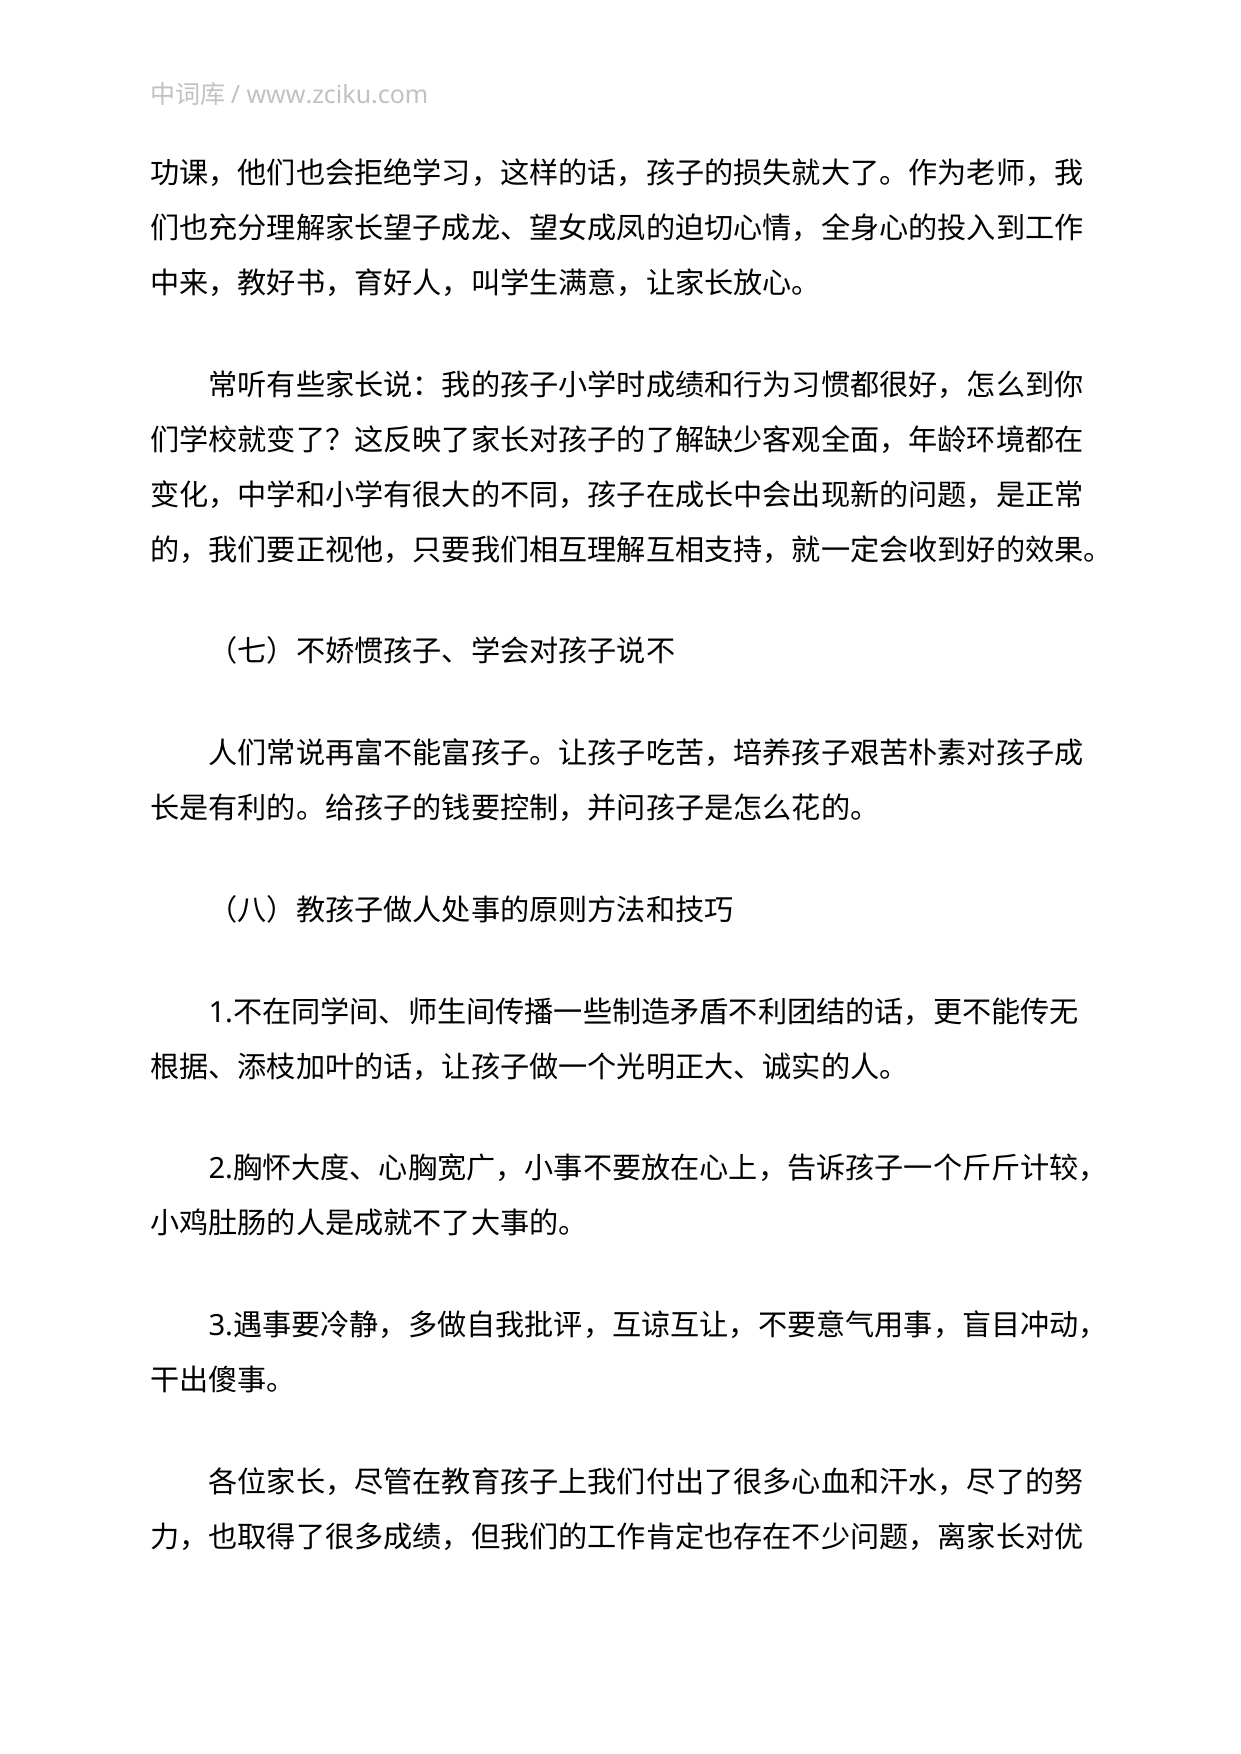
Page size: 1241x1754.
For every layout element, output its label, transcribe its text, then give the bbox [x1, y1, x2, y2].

text 2.胸怀大度、心胸宽广，小事不要放在心上，告诉孩子一个斤斤计较，小鸡肚肠的人是成就不了大事的。 [150, 1145, 1090, 1242]
text 3.遇事要冷静，多做自我批评，互谅互让，不要意气用事，盲目冲动，干出傻事。 [150, 1302, 1090, 1399]
text 1.不在同学间、师生间传播一些制造矛盾不利团结的话，更不能传无根据、添枝加叶的话，让孩子做一个光明正大、诚实的人。 [150, 988, 1090, 1086]
text 常听有些家长说：我的孩子小学时成绩和行为习惯都很好，怎么到你们学校就变了？这反映了家长对孩子的了解缺少客观全面，年龄环境都在变化，中学和小学有很大的不同，孩子在成长中会出现新的问题，是正常的，我们要正视他，只要我们相互理解互相支持，就一定会收到好的效果。 [150, 362, 1090, 568]
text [150, 150, 1090, 302]
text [150, 1458, 1090, 1556]
text （七）不娇惯孩子、学会对孩子说不 [150, 628, 1090, 670]
text （八）教孩子做人处事的原则方法和技巧 [150, 886, 1090, 929]
text 人们常说再富不能富孩子。让孩子吃苦，培养孩子艰苦朴素对孩子成长是有利的。给孩子的钱要控制，并问孩子是怎么花的。 [150, 730, 1090, 827]
